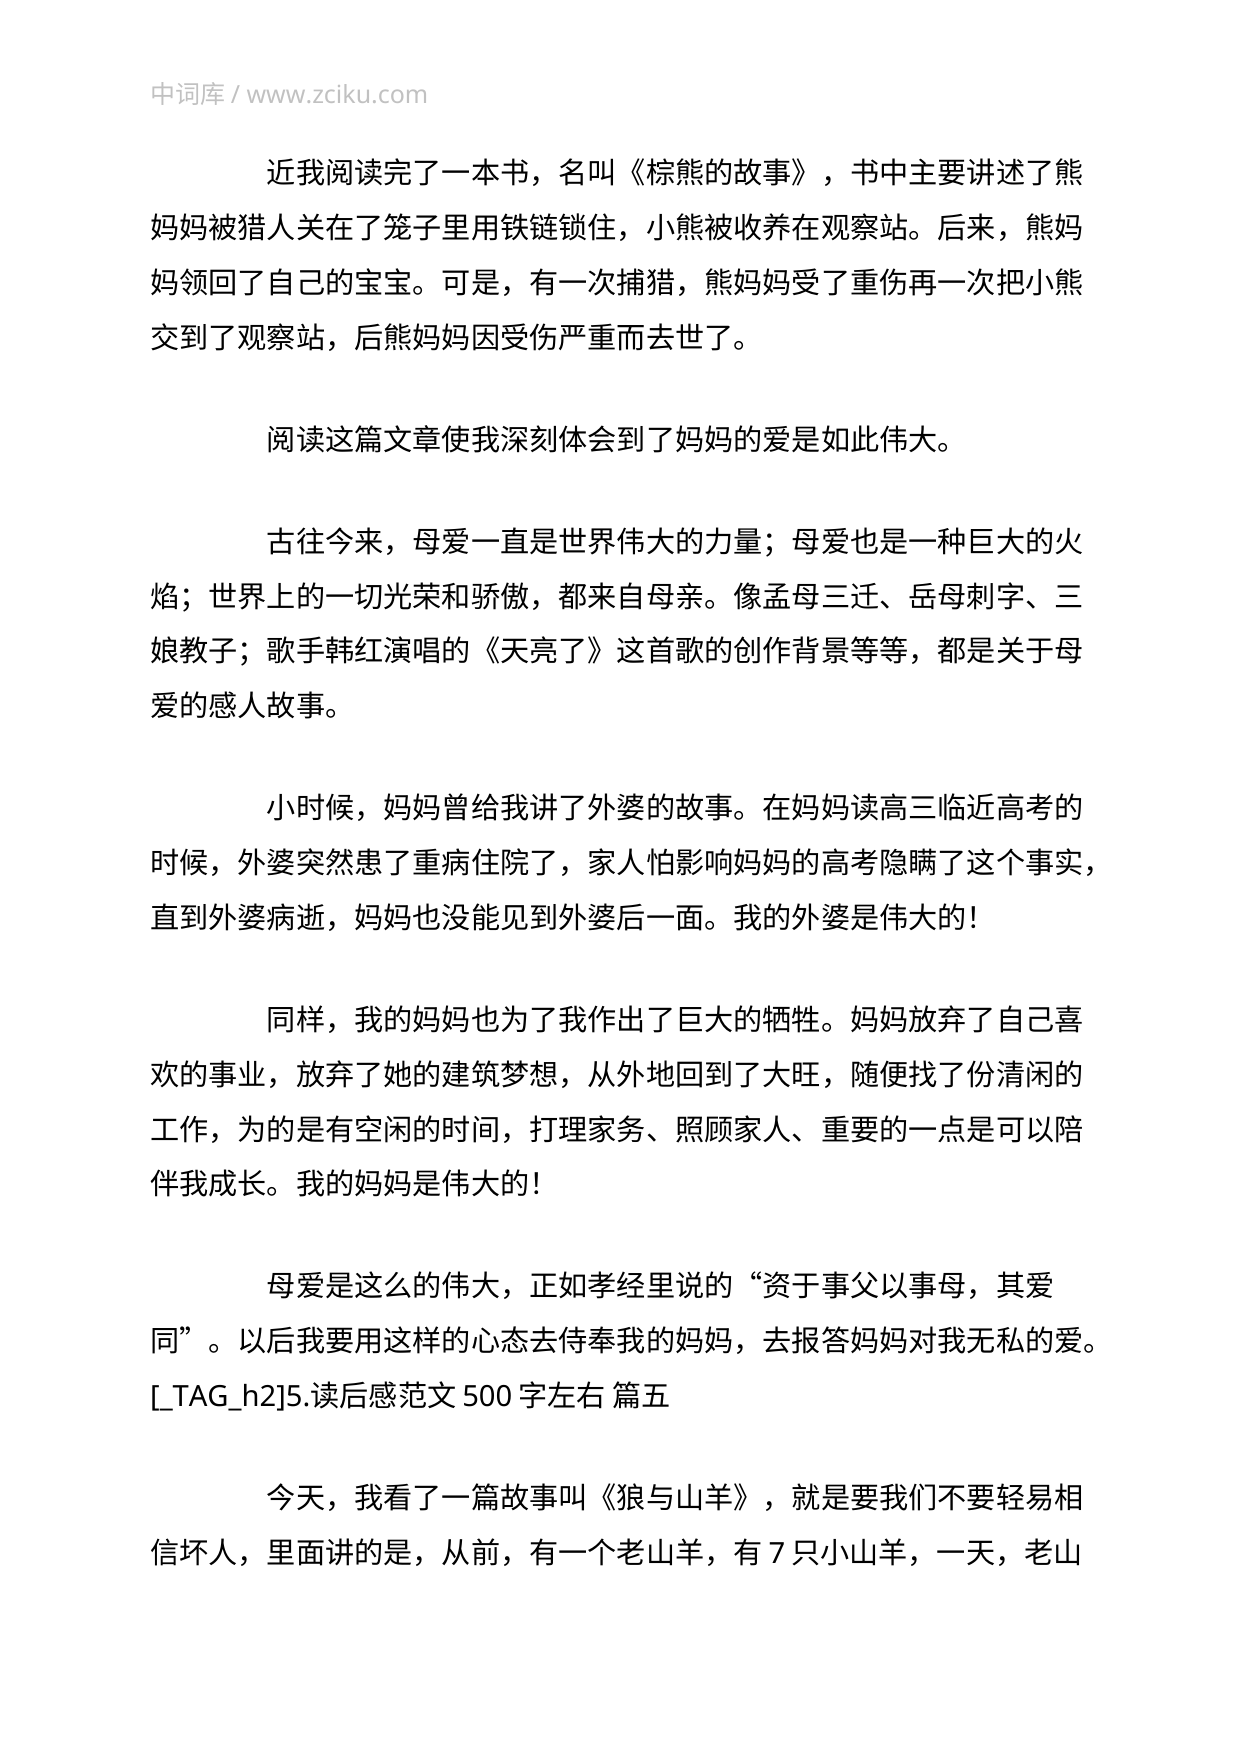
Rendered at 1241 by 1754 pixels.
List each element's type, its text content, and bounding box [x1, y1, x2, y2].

text 近我阅读完了一本书，名叫《棕熊的故事》，书中主要讲述了熊妈妈被猎人关在了笼子里用铁链锁住，小熊被收养在观察站。后来，熊妈妈领回了自己的宝宝。可是，有一次捕猎，熊妈妈受了重伤再一次把小熊交到了观察站，后熊妈妈因受伤严重而去世了。 [150, 150, 1090, 357]
text 母爱是这么的伟大，正如孝经里说的“资于事父以事母，其爱同”。以后我要用这样的心态去侍奉我的妈妈，去报答妈妈对我无私的爱。[_TAG_h2]5.读后感范文500字左右 篇五 [150, 1263, 1090, 1415]
text 古往今来，母爱一直是世界伟大的力量；母爱也是一种巨大的火焰；世界上的一切光荣和骄傲，都来自母亲。像孟母三迁、岳母刺字、三娘教子；歌手韩红演唱的《天亮了》这首歌的创作背景等等，都是关于母爱的感人故事。 [150, 518, 1090, 725]
text 阅读这篇文章使我深刻体会到了妈妈的爱是如此伟大。 [150, 416, 1090, 459]
text 小时候，妈妈曾给我讲了外婆的故事。在妈妈读高三临近高考的时候，外婆突然患了重病住院了，家人怕影响妈妈的高考隐瞒了这个事实，直到外婆病逝，妈妈也没能见到外婆后一面。我的外婆是伟大的！ [150, 785, 1090, 937]
text 同样，我的妈妈也为了我作出了巨大的牺牲。妈妈放弃了自己喜欢的事业，放弃了她的建筑梦想，从外地回到了大旺，随便找了份清闲的工作，为的是有空闲的时间，打理家务、照顾家人、重要的一点是可以陪伴我成长。我的妈妈是伟大的！ [150, 996, 1090, 1203]
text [150, 1474, 1090, 1572]
